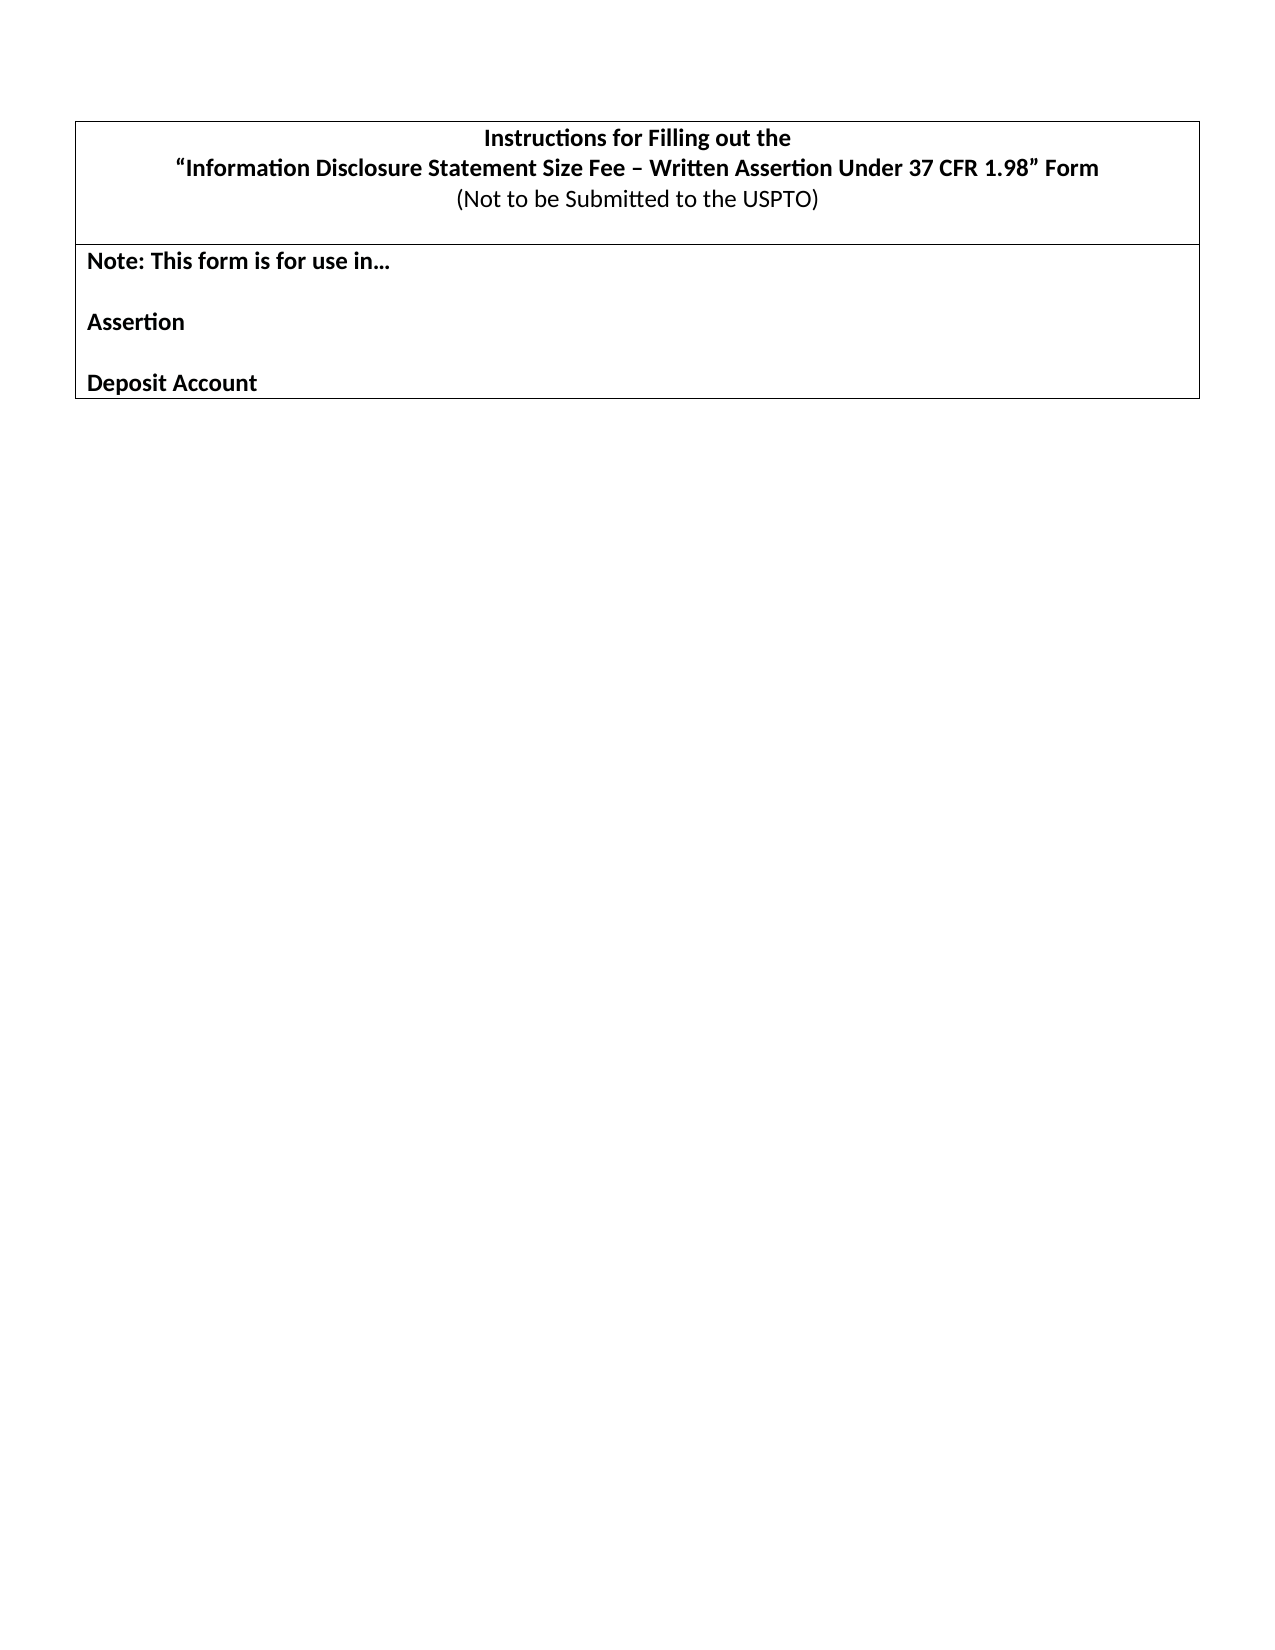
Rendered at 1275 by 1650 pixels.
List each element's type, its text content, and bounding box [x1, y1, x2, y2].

table_header Instructions for Filling out the “Information Disclosure Statement Size Fee – Written Assertion Under 37 CFR 1.98” Form (Not to be Submitted to the USPTO) [76, 122, 1199, 244]
table_cell Note: This form is for use in… Assertion Deposit Account [76, 245, 1199, 398]
